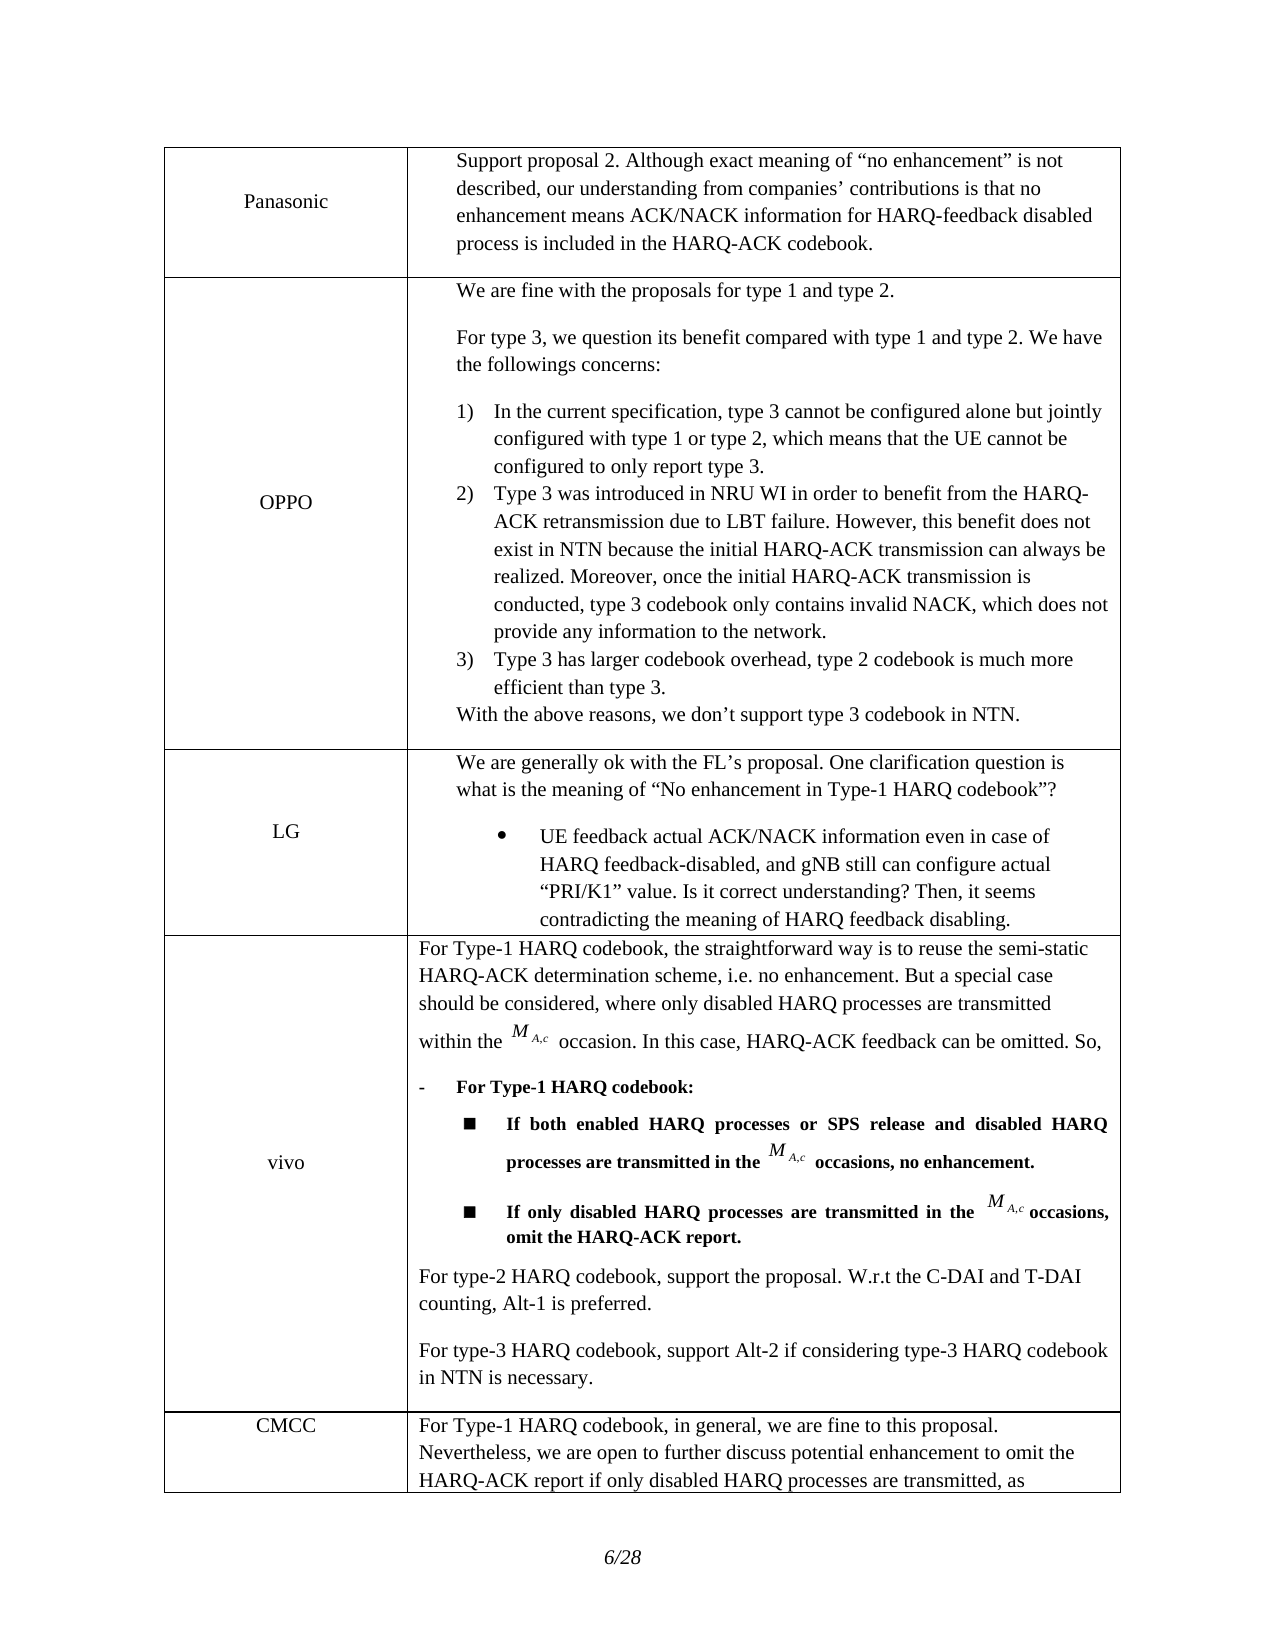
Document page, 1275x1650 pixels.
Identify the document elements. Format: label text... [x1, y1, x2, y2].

table_cell OPPO [165, 278, 407, 748]
table_cell Support proposal 2. Although exact meaning of “no enhancement” is not described, our understanding from companies’ contributions is that no enhancement means ACK/NACK information for HARQ-feedback disabled process is included in the HARQ-ACK codebook. [408, 148, 1120, 277]
table_cell We are fine with the proposals for type 1 and type 2. For type 3, we question its benefit compared with type 1 and type 2. We have the followings concerns: In the current specification, type 3 cannot be configured alone but jointly configured with type 1 or type 2, which means that the UE cannot be configured to only report type 3. Type 3 was introduced in NRU WI in order to benefit from the HARQ-ACK retransmission due to LBT failure. However, this benefit does not exist in NTN because the initial HARQ-ACK transmission can always be realized. Moreover, once the initial HARQ-ACK transmission is conducted, type 3 codebook only contains invalid NACK, which does not provide any information to the network. Type 3 has larger codebook overhead, type 2 codebook is much more efficient than type 3. With the above reasons, we don’t support type 3 codebook in NTN. [408, 278, 1120, 748]
table_cell vivo [165, 936, 407, 1411]
table_cell For Type-1 HARQ codebook, the straightforward way is to reuse the semi-static HARQ-ACK determination scheme, i.e. no enhancement. But a special case should be considered, where only disabled HARQ processes are transmitted within the occasion. In this case, HARQ-ACK feedback can be omitted. So, For Type-1 HARQ codebook: If both enabled HARQ processes or SPS release and disabled HARQ processes are transmitted in the occasions, no enhancement. If only disabled HARQ processes are transmitted in the occasions, omit the HARQ-ACK report. For type-2 HARQ codebook, support the proposal. W.r.t the C-DAI and T-DAI counting, Alt-1 is preferred. For type-3 HARQ codebook, support Alt-2 if considering type-3 HARQ codebook in NTN is necessary. [408, 936, 1120, 1411]
table_cell Panasonic [165, 148, 407, 277]
table_cell We are generally ok with the FL’s proposal. One clarification question is what is the meaning of “No enhancement in Type-1 HARQ codebook”? UE feedback actual ACK/NACK information even in case of HARQ feedback-disabled, and gNB still can configure actual “PRI/K1” value. Is it correct understanding? Then, it seems contradicting the meaning of HARQ feedback disabling. [408, 750, 1120, 934]
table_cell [408, 1413, 1120, 1492]
table_cell LG [165, 750, 407, 934]
table_cell CMCC [165, 1413, 407, 1492]
